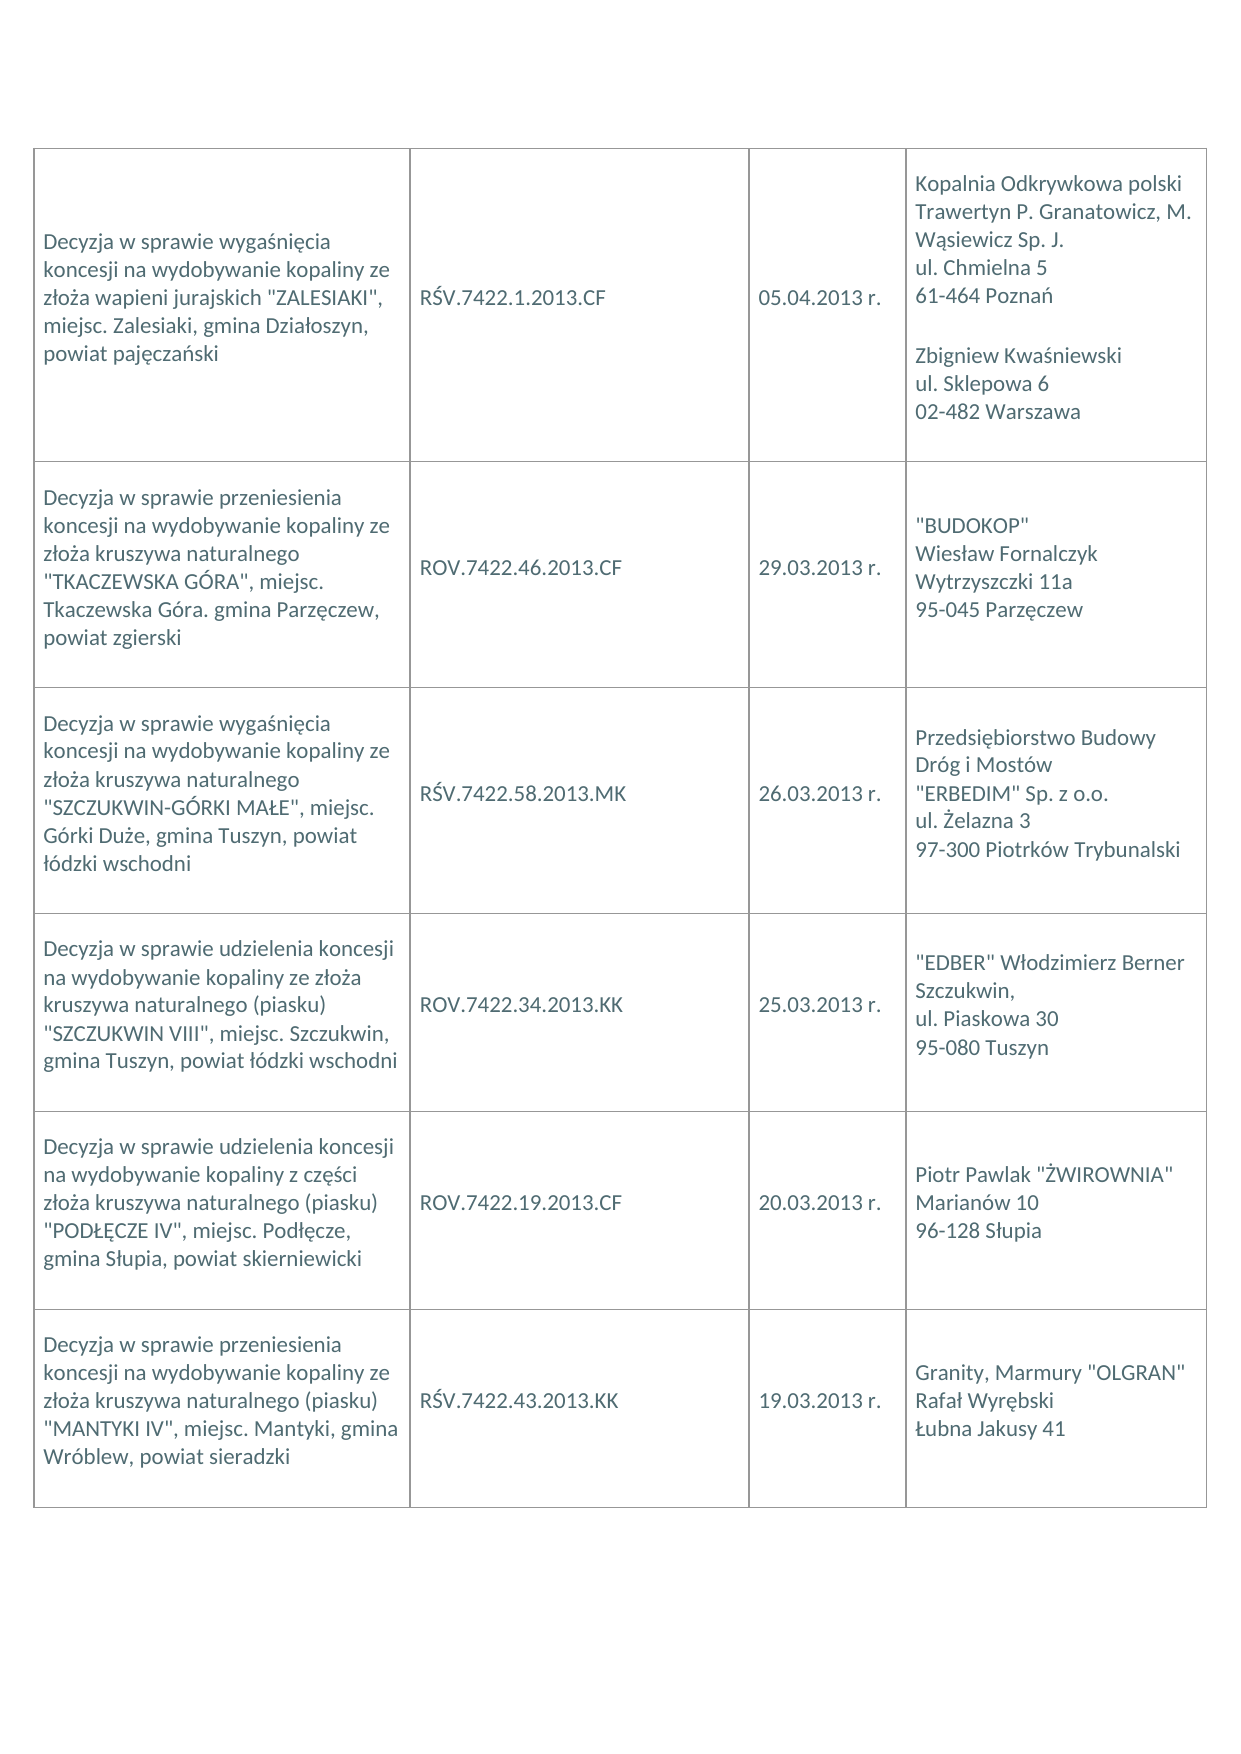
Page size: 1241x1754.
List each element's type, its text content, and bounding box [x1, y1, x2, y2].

table_cell Decyzja w sprawie udzielenia koncesji na wydobywanie kopaliny z części złoża kruszywa naturalnego (piasku) "PODŁĘCZE IV", miejsc. Podłęcze, gmina Słupia, powiat skierniewicki [35, 1112, 409, 1308]
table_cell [907, 1310, 1206, 1506]
table_cell RŚV.7422.1.2013.CF [411, 149, 748, 461]
table_cell ROV.7422.46.2013.CF [411, 462, 748, 687]
table_cell ROV.7422.19.2013.CF [411, 1112, 748, 1308]
table_cell Przedsiębiorstwo Budowy Dróg i Mostów "ERBEDIM" Sp. z o.o. ul. Żelazna 3 97-300 Piotrków Trybunalski [907, 688, 1206, 913]
table_cell Decyzja w sprawie przeniesienia koncesji na wydobywanie kopaliny ze złoża kruszywa naturalnego "TKACZEWSKA GÓRA", miejsc. Tkaczewska Góra. gmina Parzęczew, powiat zgierski [35, 462, 409, 687]
table_cell RŚV.7422.58.2013.MK [411, 688, 748, 913]
table_cell "BUDOKOP" Wiesław Fornalczyk Wytrzyszczki 11a 95-045 Parzęczew [907, 462, 1206, 687]
table_cell 05.04.2013 r. [750, 149, 905, 461]
table_cell 29.03.2013 r. [750, 462, 905, 687]
table_cell RŚV.7422.43.2013.KK [411, 1310, 748, 1506]
table_cell Piotr Pawlak "ŻWIROWNIA" Marianów 10 96-128 Słupia [907, 1112, 1206, 1308]
table_cell ROV.7422.34.2013.KK [411, 914, 748, 1111]
table_cell 19.03.2013 r. [750, 1310, 905, 1506]
table_cell Decyzja w sprawie wygaśnięcia koncesji na wydobywanie kopaliny ze złoża kruszywa naturalnego "SZCZUKWIN-GÓRKI MAŁE", miejsc. Górki Duże, gmina Tuszyn, powiat łódzki wschodni [35, 688, 409, 913]
table_cell Decyzja w sprawie udzielenia koncesji na wydobywanie kopaliny ze złoża kruszywa naturalnego (piasku) "SZCZUKWIN VIII", miejsc. Szczukwin, gmina Tuszyn, powiat łódzki wschodni [35, 914, 409, 1111]
table_cell 25.03.2013 r. [750, 914, 905, 1111]
table_cell 20.03.2013 r. [750, 1112, 905, 1308]
table_cell "EDBER" Włodzimierz Berner Szczukwin, ul. Piaskowa 30 95-080 Tuszyn [907, 914, 1206, 1111]
table_cell Kopalnia Odkrywkowa polski Trawertyn P. Granatowicz, M. Wąsiewicz Sp. J. ul. Chmielna 5 61-464 Poznań Zbigniew Kwaśniewski ul. Sklepowa 6 02-482 Warszawa [907, 149, 1206, 461]
table_cell Decyzja w sprawie przeniesienia koncesji na wydobywanie kopaliny ze złoża kruszywa naturalnego (piasku) "MANTYKI IV", miejsc. Mantyki, gmina Wróblew, powiat sieradzki [35, 1310, 409, 1506]
table_cell 26.03.2013 r. [750, 688, 905, 913]
table_cell Decyzja w sprawie wygaśnięcia koncesji na wydobywanie kopaliny ze złoża wapieni jurajskich "ZALESIAKI", miejsc. Zalesiaki, gmina Działoszyn, powiat pajęczański [35, 149, 409, 461]
